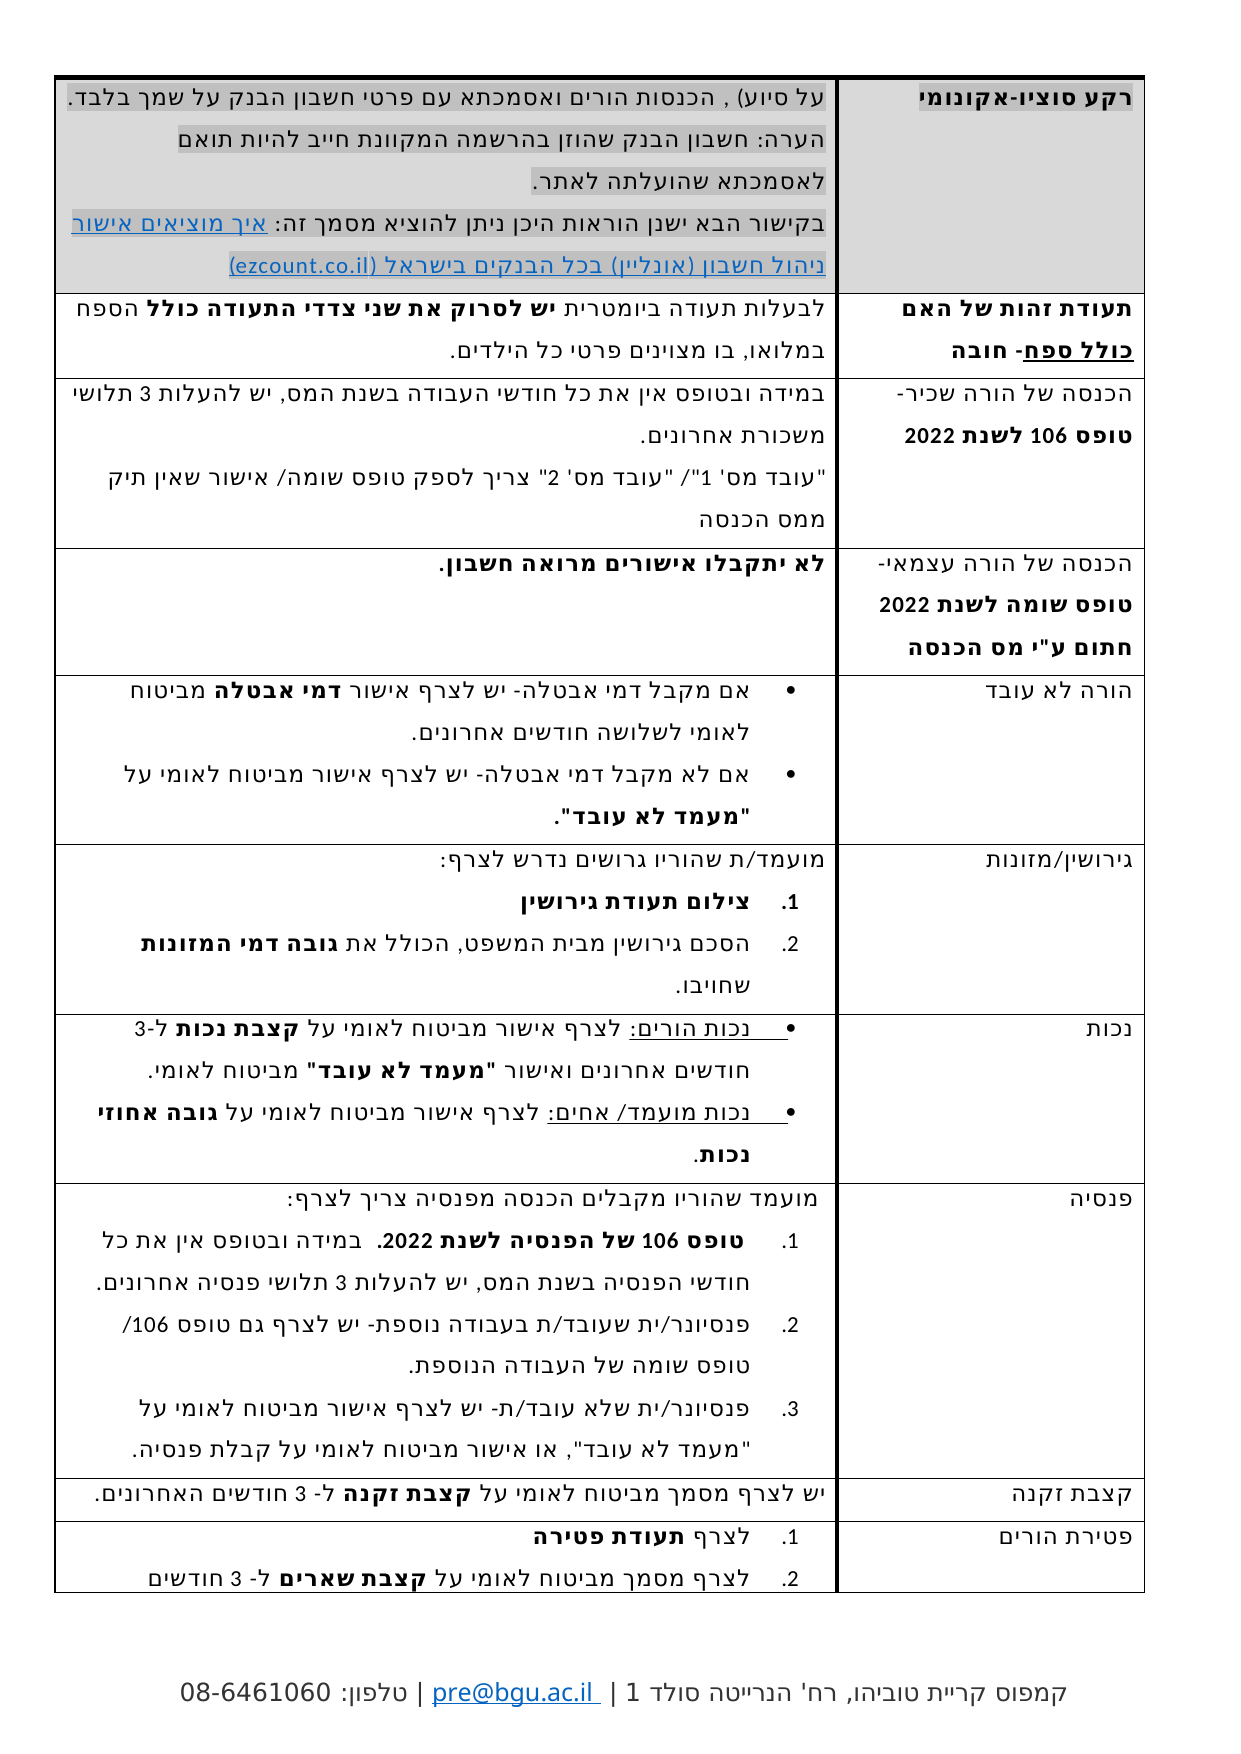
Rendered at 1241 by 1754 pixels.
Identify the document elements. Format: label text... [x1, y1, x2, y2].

table_cell לבעלות תעודה ביומטרית יש לסרוק את שני צדדי התעודה כולל הספח במלואו, בו מצוינים פרטי כל הילדים. [56, 294, 835, 378]
table_cell הורה לא עובד [839, 676, 1144, 844]
table_cell גירושין/מזונות [839, 845, 1144, 1013]
table_cell נכות הורים: לצרף אישור מביטוח לאומי על קצבת נכות ל-3 חודשים אחרונים ואישור "מעמד לא עובד" מביטוח לאומי. נכות מועמד/ אחים: לצרף אישור מביטוח לאומי על גובה אחוזי נכות. [56, 1015, 835, 1183]
table_cell הכנסה של הורה שכיר- טופס 106 לשנת 2022 [839, 379, 1144, 548]
table_cell פנסיה [839, 1184, 1144, 1478]
table_cell אם מקבל דמי אבטלה- יש לצרף אישור דמי אבטלה מביטוח לאומי לשלושה חודשים אחרונים. אם לא מקבל דמי אבטלה- יש לצרף אישור מביטוח לאומי על "מעמד לא עובד". [56, 676, 835, 844]
table_cell מועמד/ת שהוריו גרושים נדרש לצרף: צילום תעודת גירושין הסכם גירושין מבית המשפט, הכולל את גובה דמי המזונות שחויבו. [56, 845, 835, 1013]
table_cell במידה ובטופס אין את כל חודשי העבודה בשנת המס, יש להעלות 3 תלושי משכורת אחרונים. "עובד מס' 1"/ "עובד מס' 2" צריך לספק טופס שומה/ אישור שאין תיק ממס הכנסה [56, 379, 835, 548]
table_cell מועמד שהוריו מקבלים הכנסה מפנסיה צריך לצרף: טופס 106 של הפנסיה לשנת 2022. במידה ובטופס אין את כל חודשי הפנסיה בשנת המס, יש להעלות 3 תלושי פנסיה אחרונים. פנסיונר/ית שעובד/ת בעבודה נוספת- יש לצרף גם טופס 106/ טופס שומה של העבודה הנוספת. פנסיונר/ית שלא עובד/ת- יש לצרף אישור מביטוח לאומי על "מעמד לא עובד", או אישור מביטוח לאומי על קבלת פנסיה. [56, 1184, 835, 1478]
table_cell תעודת זהות של האם כולל ספח- חובה [839, 294, 1144, 378]
table_cell פטירת הורים [839, 1522, 1144, 1592]
table_cell הכנסה של הורה עצמאי- טופס שומה לשנת 2022 חתום ע"י מס הכנסה [839, 549, 1144, 675]
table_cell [56, 80, 835, 293]
table_cell נכות [839, 1015, 1144, 1183]
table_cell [56, 1522, 835, 1592]
table_cell יש לצרף מסמך מביטוח לאומי על קצבת זקנה ל- 3 חודשים האחרונים. [56, 1479, 835, 1521]
table_cell קצבת זקנה [839, 1479, 1144, 1521]
table_cell בקשת מלגה על רקע סוציו-אקונומי [839, 80, 1144, 293]
table_cell לא יתקבלו אישורים מרואה חשבון. [56, 549, 835, 675]
